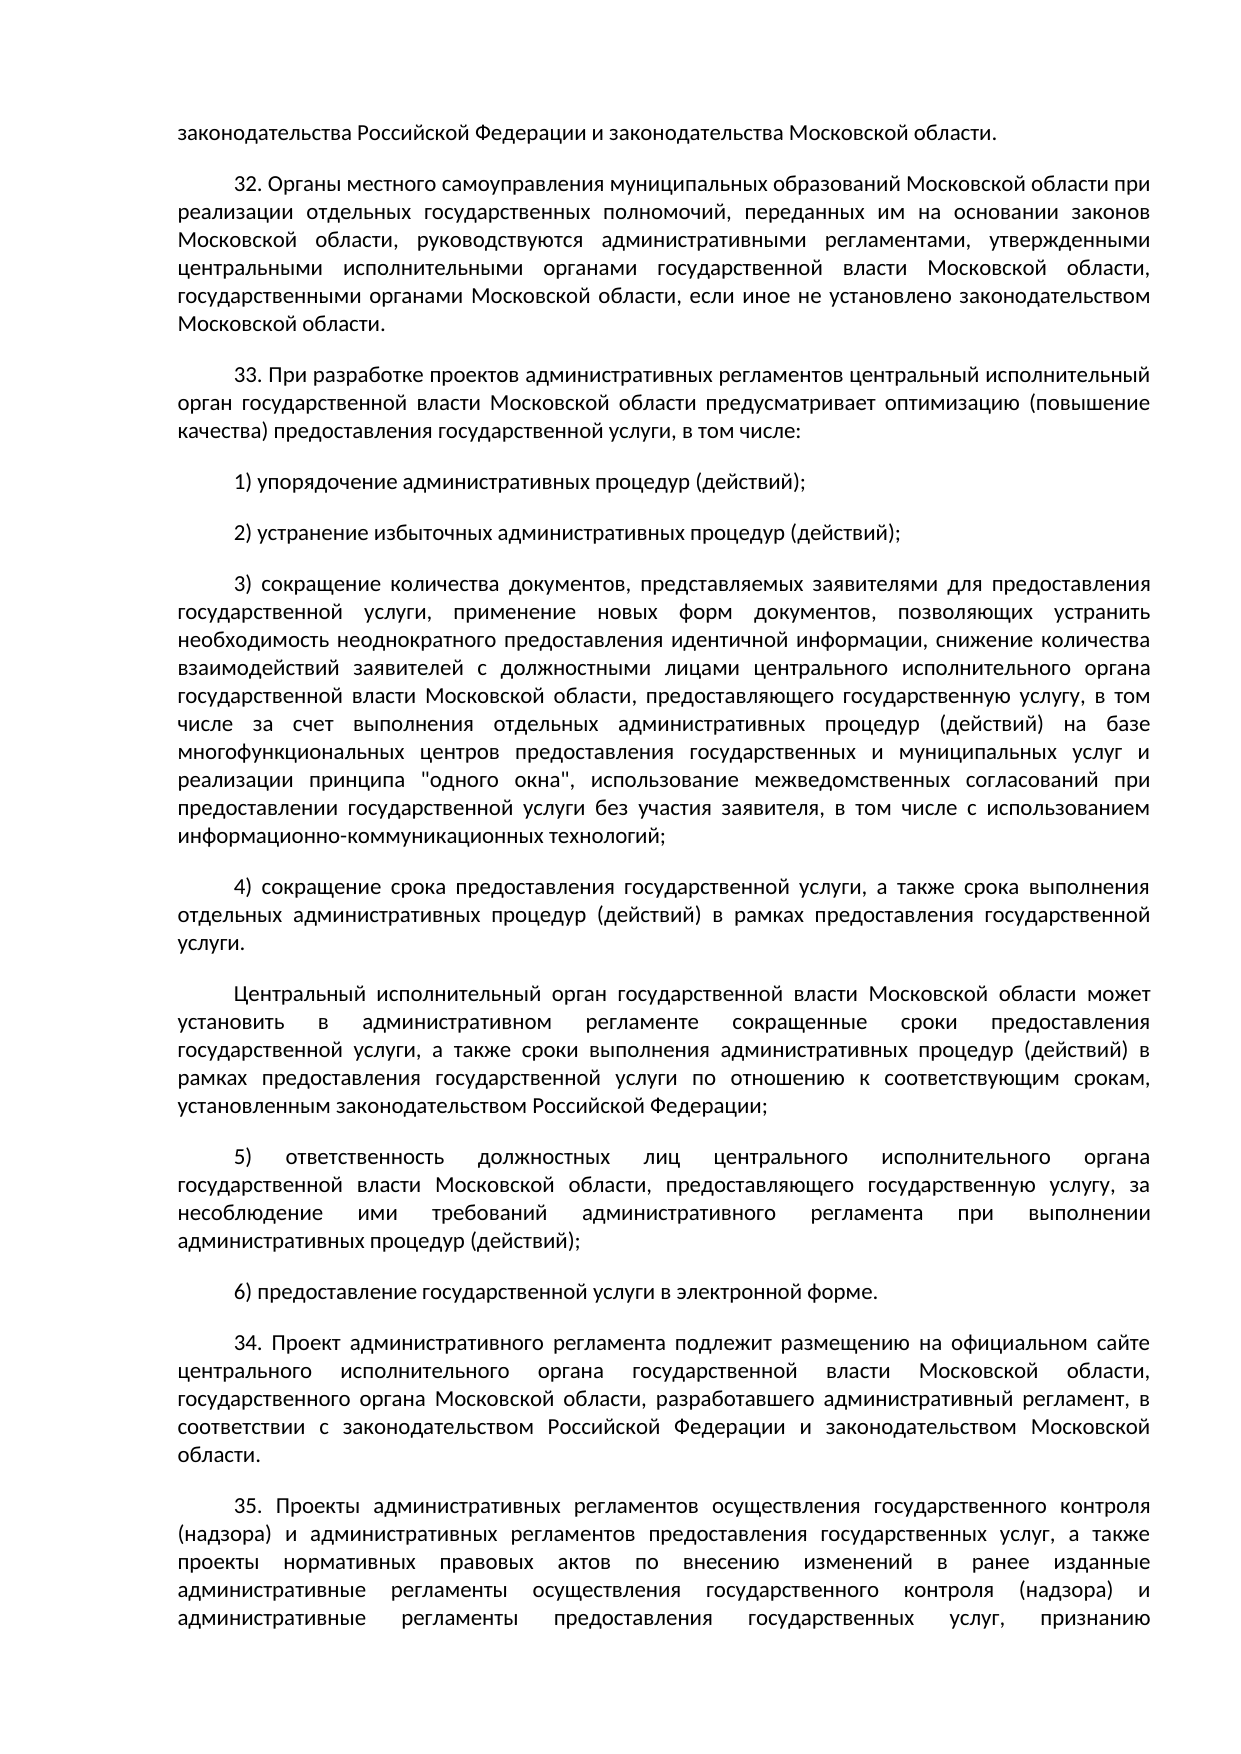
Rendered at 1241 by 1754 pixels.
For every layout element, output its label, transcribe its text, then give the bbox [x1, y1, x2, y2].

text 32. Органы местного самоуправления муниципальных образований Московской области при реализации отдельных государственных полномочий, переданных им на основании законов Московской области, руководствуются административными регламентами, утвержденными центральными исполнительными органами государственной власти Московской области, государственными органами Московской области, если иное не установлено законодательством Московской области. [177, 169, 1152, 337]
text 6) предоставление государственной услуги в электронной форме. [177, 1277, 1152, 1305]
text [177, 118, 1152, 146]
text 1) упорядочение административных процедур (действий); [177, 467, 1152, 495]
text 5) ответственность должностных лиц центрального исполнительного органа государственной власти Московской области, предоставляющего государственную услугу, за несоблюдение ими требований административного регламента при выполнении административных процедур (действий); [177, 1142, 1152, 1254]
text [177, 1491, 1152, 1631]
text 2) устранение избыточных административных процедур (действий); [177, 518, 1152, 546]
text 34. Проект административного регламента подлежит размещению на официальном сайте центрального исполнительного органа государственной власти Московской области, государственного органа Московской области, разработавшего административный регламент, в соответствии с законодательством Российской Федерации и законодательством Московской области. [177, 1328, 1152, 1468]
text Центральный исполнительный орган государственной власти Московской области может установить в административном регламенте сокращенные сроки предоставления государственной услуги, а также сроки выполнения административных процедур (действий) в рамках предоставления государственной услуги по отношению к соответствующим срокам, установленным законодательством Российской Федерации; [177, 979, 1152, 1119]
text 33. При разработке проектов административных регламентов центральный исполнительный орган государственной власти Московской области предусматривает оптимизацию (повышение качества) предоставления государственной услуги, в том числе: [177, 360, 1152, 444]
text 3) сокращение количества документов, представляемых заявителями для предоставления государственной услуги, применение новых форм документов, позволяющих устранить необходимость неоднократного предоставления идентичной информации, снижение количества взаимодействий заявителей с должностными лицами центрального исполнительного органа государственной власти Московской области, предоставляющего государственную услугу, в том числе за счет выполнения отдельных административных процедур (действий) на базе многофункциональных центров предоставления государственных и муниципальных услуг и реализации принципа "одного окна", использование межведомственных согласований при предоставлении государственной услуги без участия заявителя, в том числе с использованием информационно-коммуникационных технологий; [177, 569, 1152, 849]
text 4) сокращение срока предоставления государственной услуги, а также срока выполнения отдельных административных процедур (действий) в рамках предоставления государственной услуги. [177, 872, 1152, 956]
